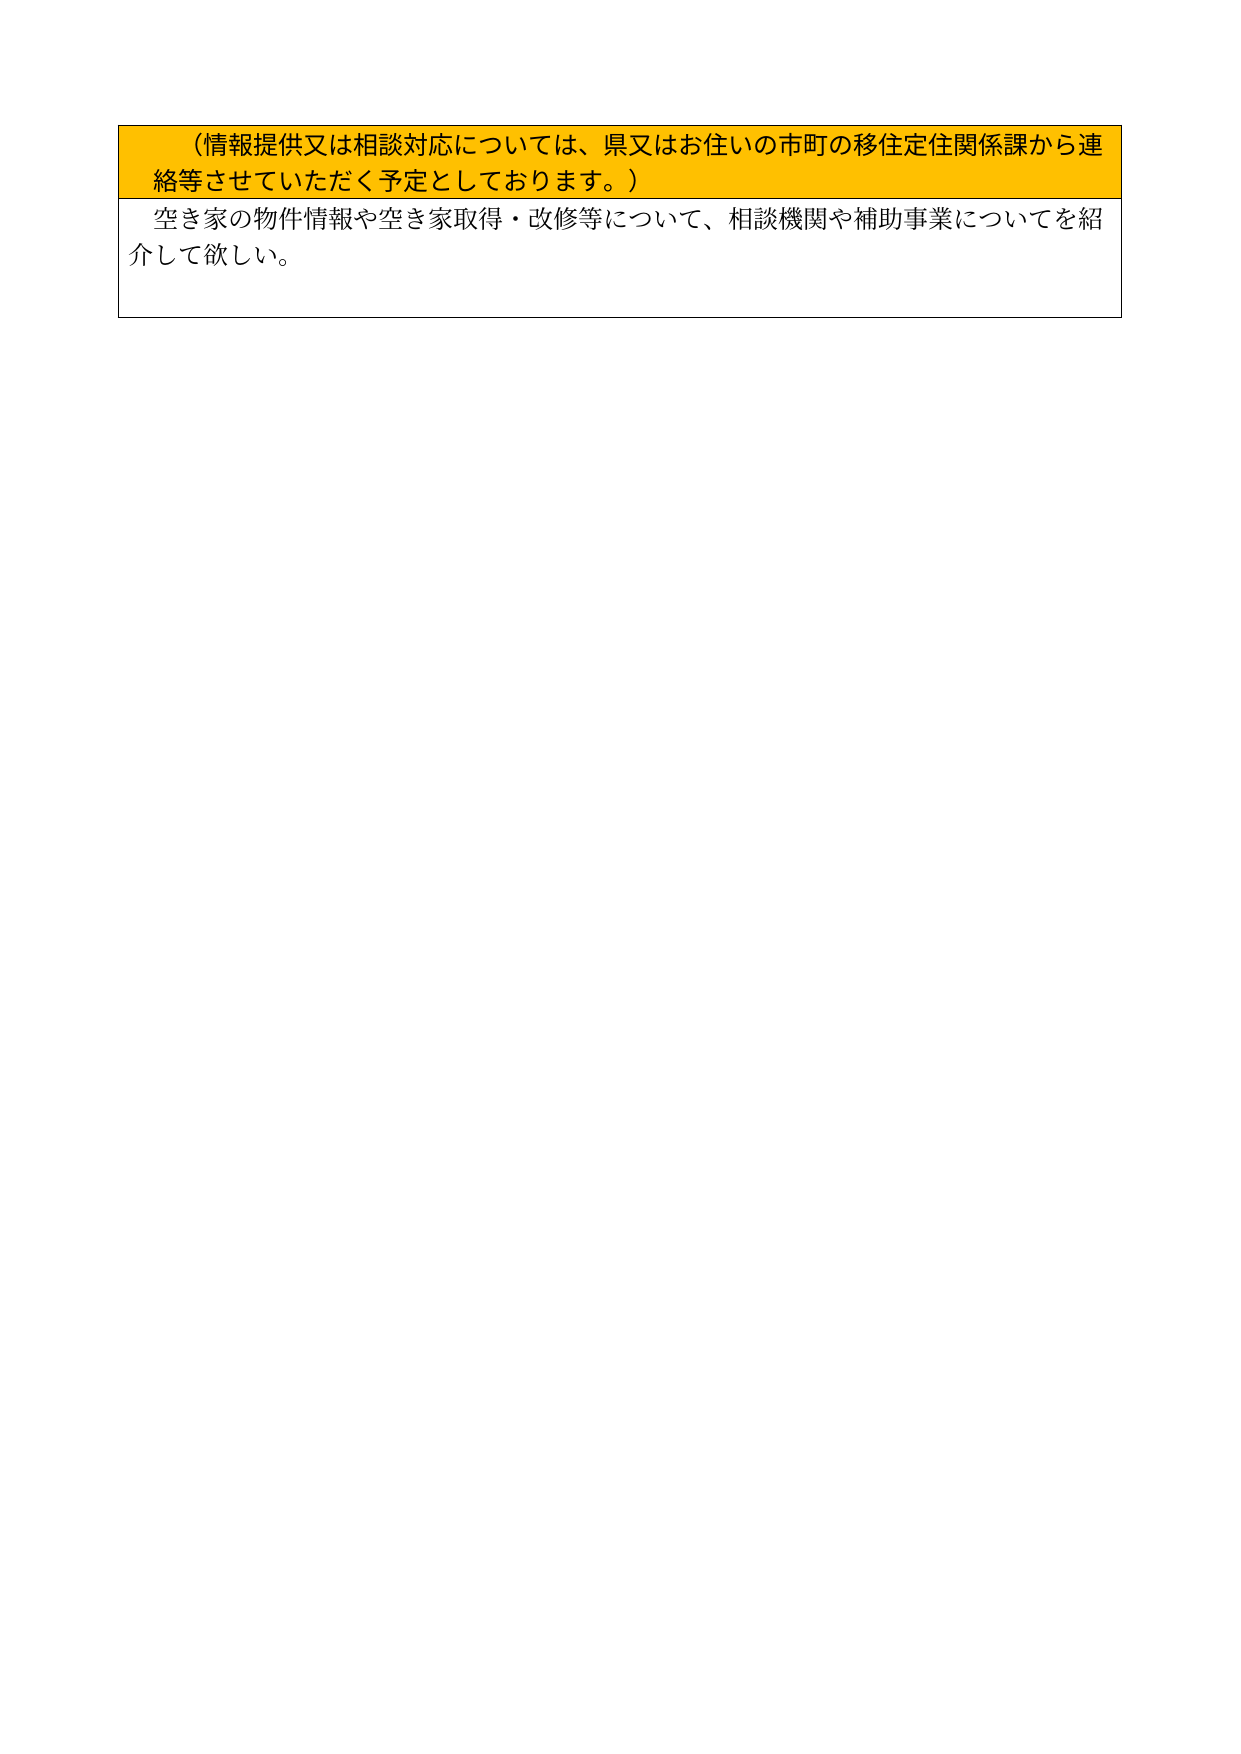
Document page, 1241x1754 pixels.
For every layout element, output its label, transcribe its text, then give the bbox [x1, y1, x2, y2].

table_cell 空き家の物件情報や空き家取得・改修等について、相談機関や補助事業についてを紹介して欲しい。 [119, 199, 1121, 317]
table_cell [119, 126, 1121, 198]
